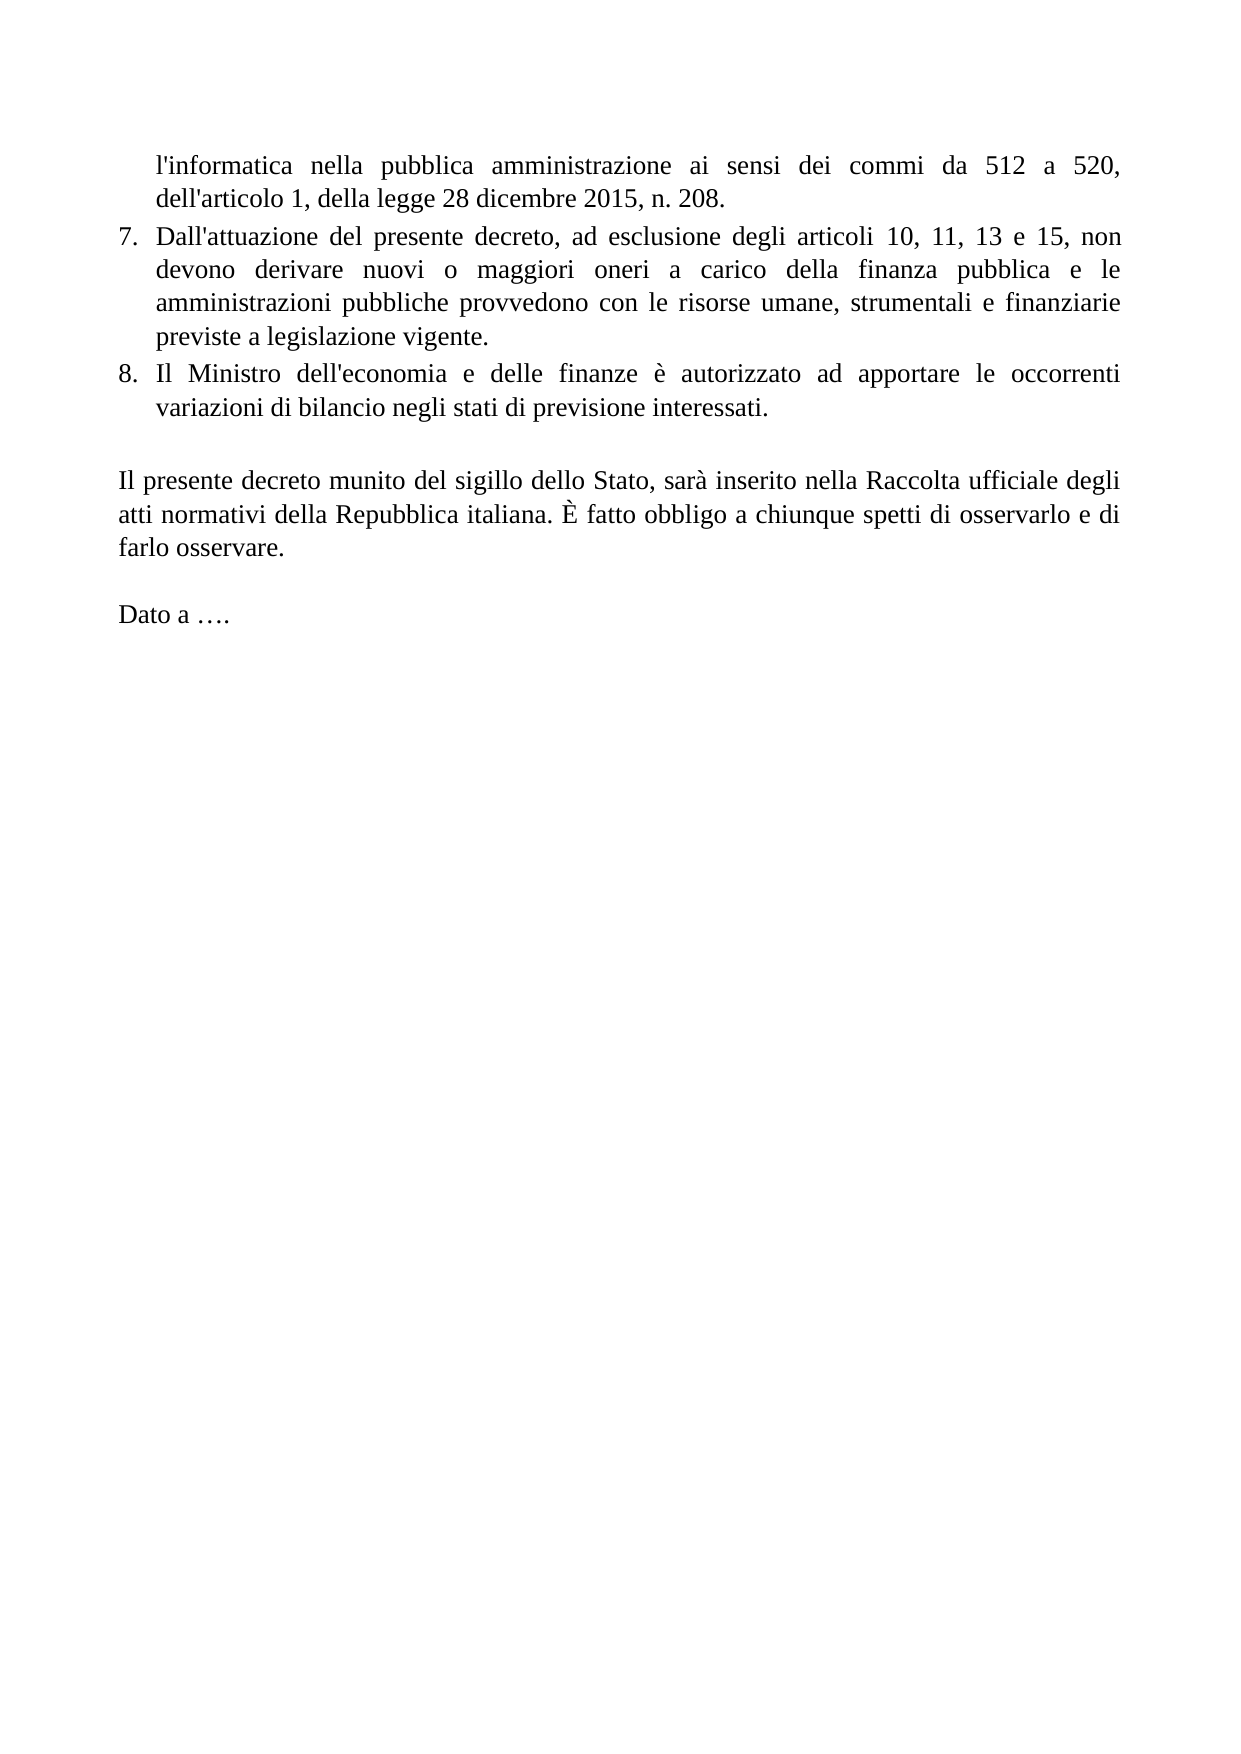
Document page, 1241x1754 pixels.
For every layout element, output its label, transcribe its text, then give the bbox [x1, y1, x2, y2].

list Dall'attuazione del presente decreto, ad esclusione degli articoli 10, 11, 13 e 15, non devono derivare nuovi o maggiori oneri a carico della finanza pubblica e le amministrazioni pubbliche provvedono con le risorse umane, strumentali e finanziarie previste a legislazione vigente. [118, 218, 1122, 352]
text Dato a …. [118, 598, 1122, 629]
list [118, 148, 1122, 214]
list Il Ministro dell'economia e delle finanze è autorizzato ad apportare le occorrenti variazioni di bilancio negli stati di previsione interessati. [118, 356, 1122, 423]
text Il presente decreto munito del sigillo dello Stato, sarà inserito nella Raccolta ufficiale degli atti normativi della Repubblica italiana. È fatto obbligo a chiunque spetti di osservarlo e di farlo osservare. [118, 464, 1122, 562]
